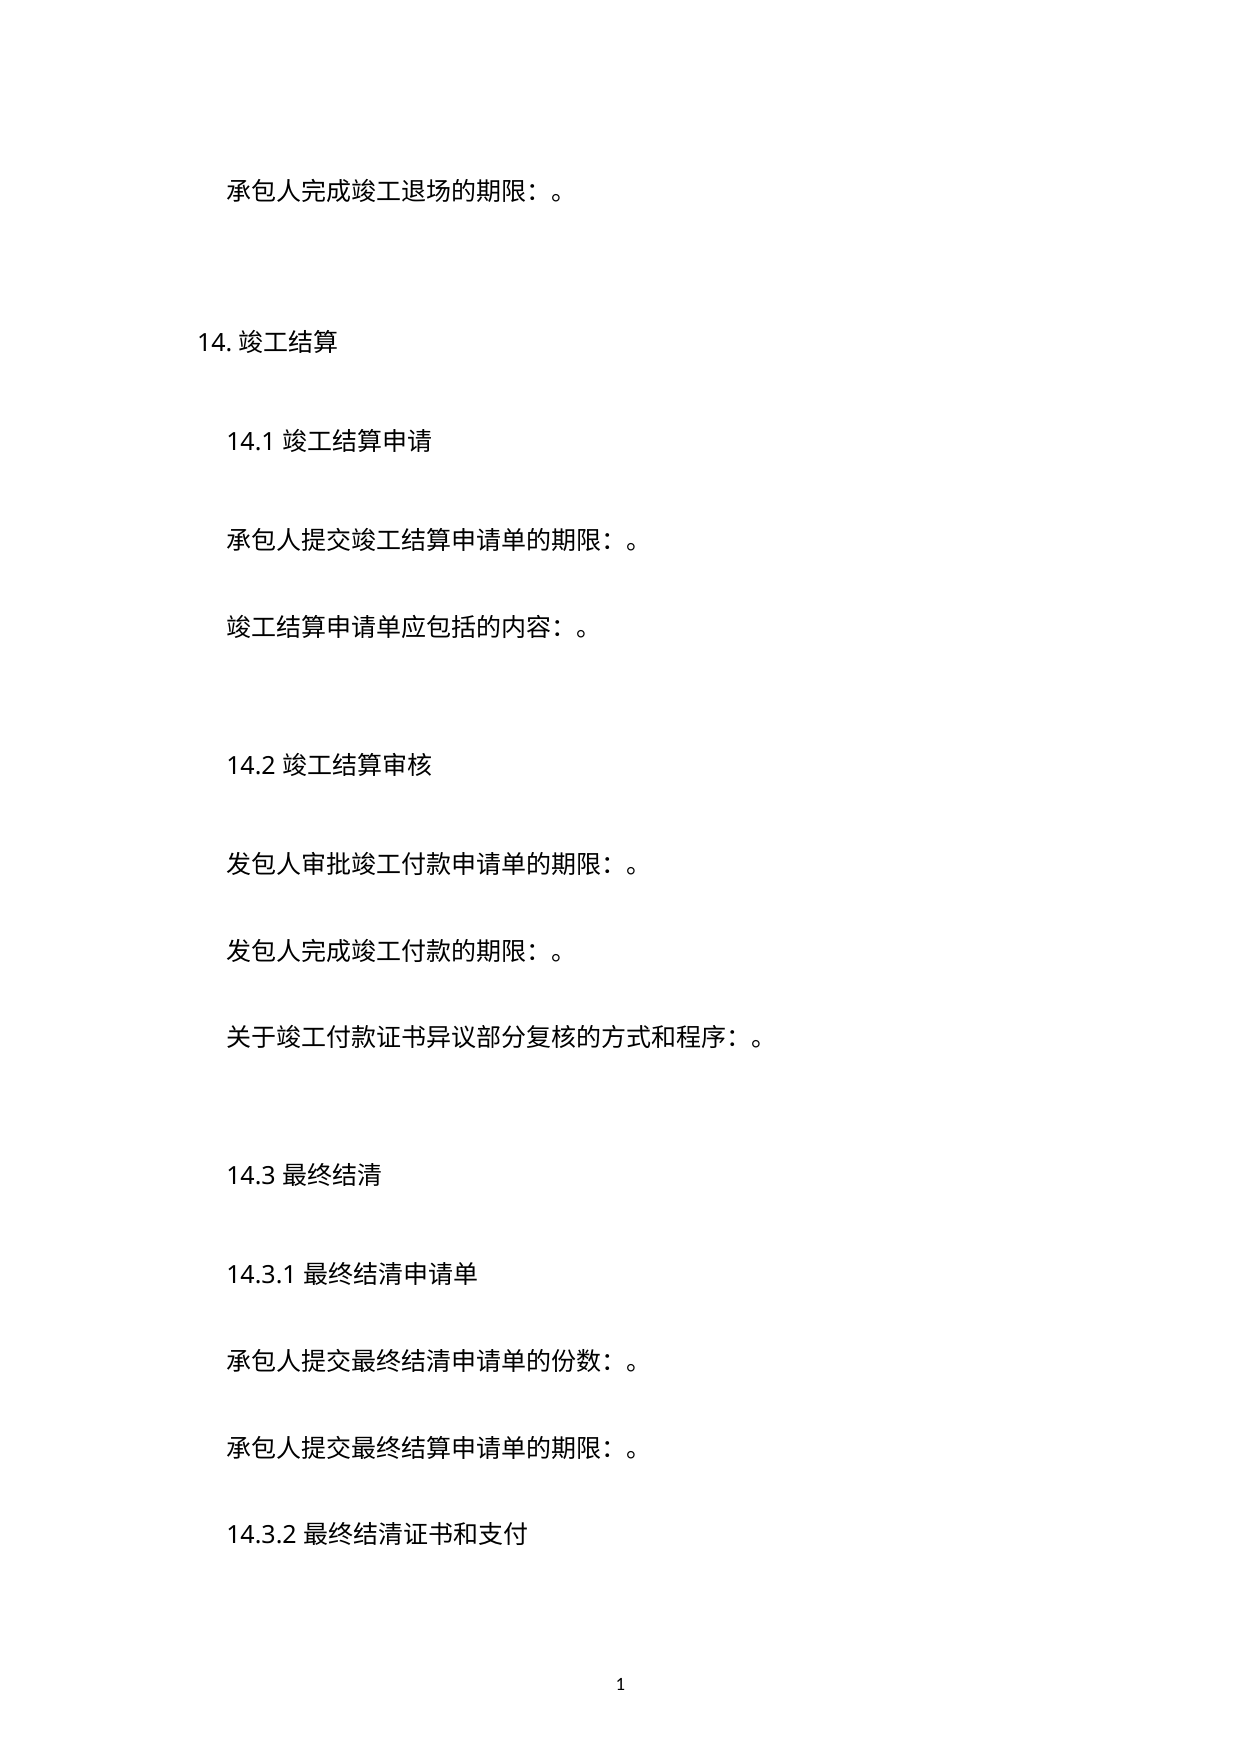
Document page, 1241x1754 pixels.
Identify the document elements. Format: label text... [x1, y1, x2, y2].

text 发包人完成竣工付款的期限：。 [176, 915, 1064, 983]
text 承包人完成竣工退场的期限：。 [176, 156, 1064, 224]
text 14.3.1 最终结清申请单 [176, 1238, 1064, 1307]
text 承包人提交竣工结算申请单的期限：。 [176, 504, 1064, 573]
text 承包人提交最终结清申请单的份数：。 [176, 1325, 1064, 1394]
text 14.3.2 最终结清证书和支付 [176, 1498, 1064, 1567]
text 14.1 竣工结算申请 [176, 405, 1064, 474]
text 竣工结算申请单应包括的内容：。 [176, 591, 1064, 659]
text 发包人审批竣工付款申请单的期限：。 [176, 828, 1064, 897]
text 14.2 竣工结算审核 [176, 729, 1064, 797]
text 关于竣工付款证书异议部分复核的方式和程序：。 [176, 1001, 1064, 1070]
text 14. 竣工结算 [176, 306, 1064, 374]
text 14.3 最终结清 [176, 1139, 1064, 1208]
text 承包人提交最终结算申请单的期限：。 [176, 1412, 1064, 1480]
